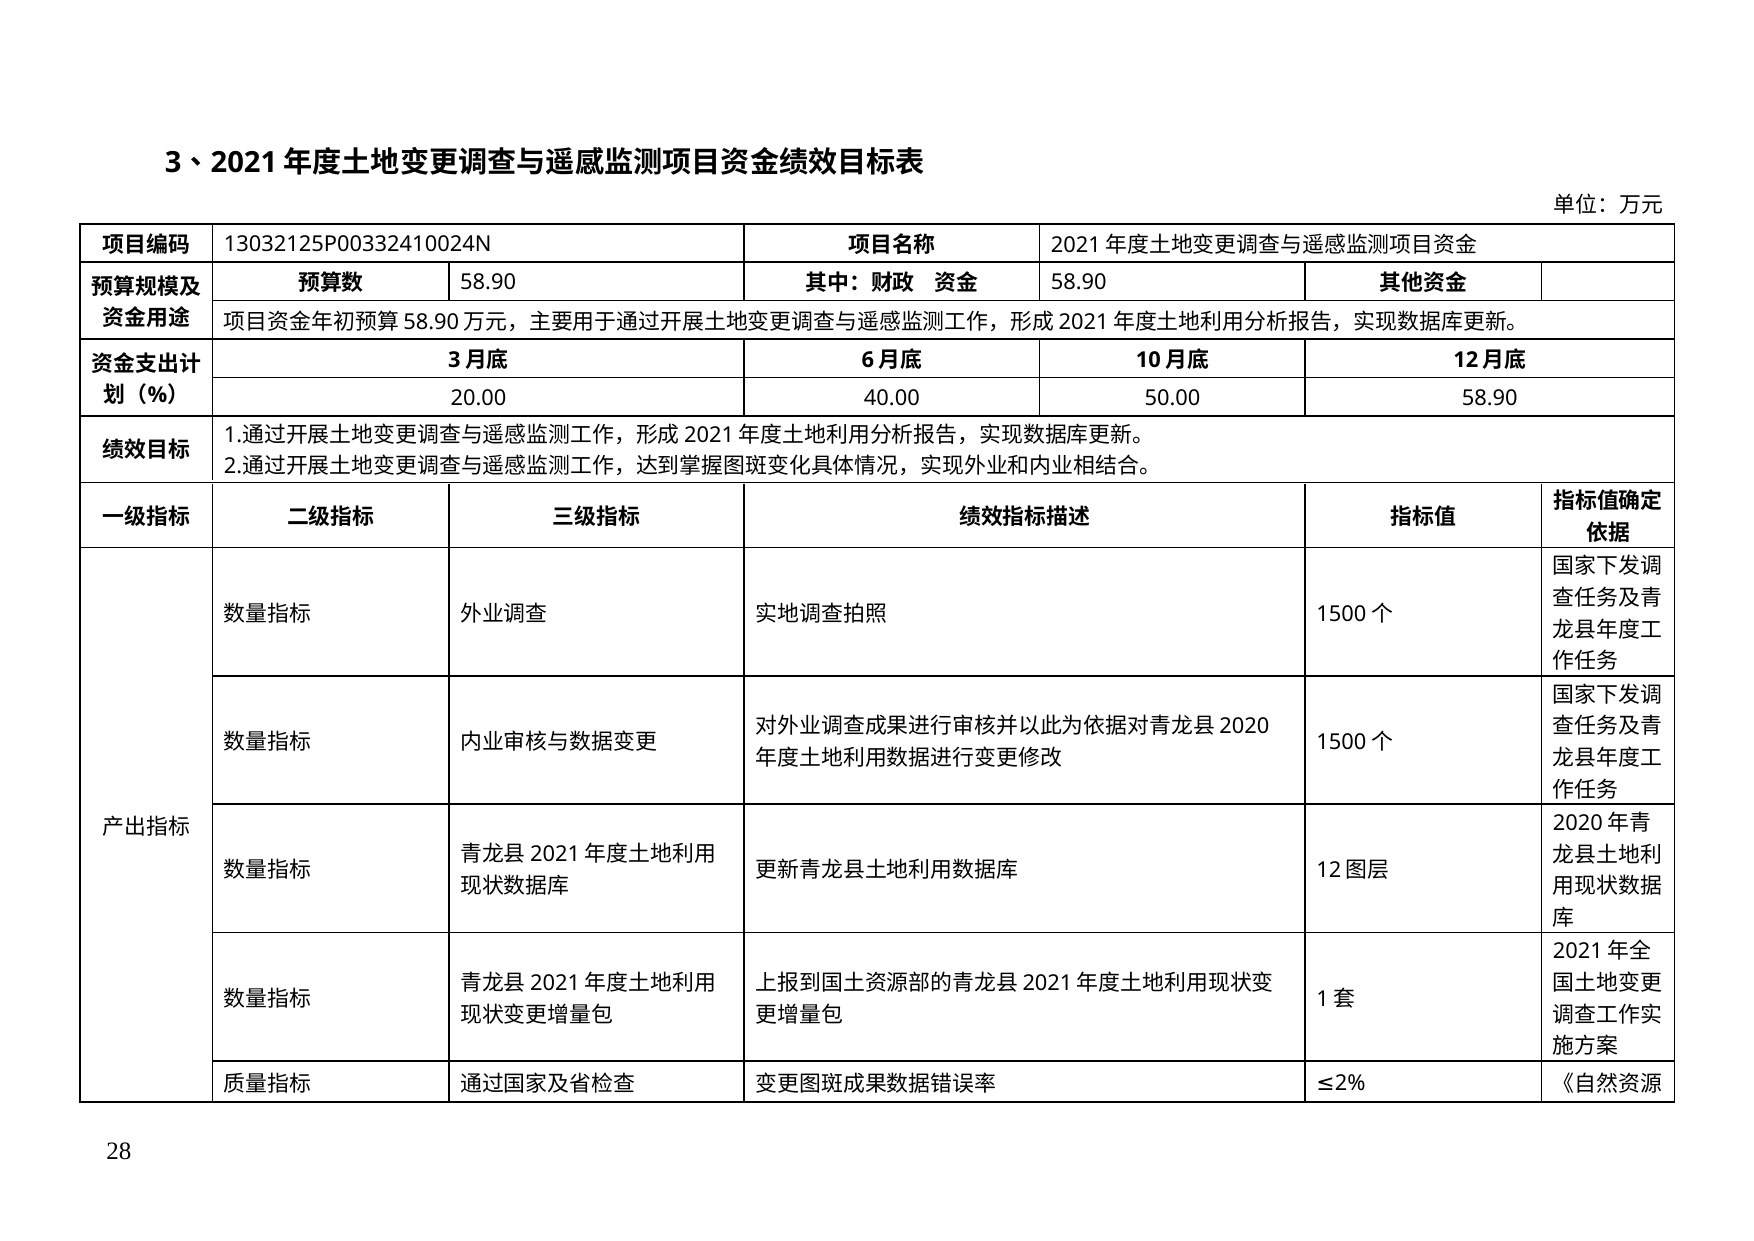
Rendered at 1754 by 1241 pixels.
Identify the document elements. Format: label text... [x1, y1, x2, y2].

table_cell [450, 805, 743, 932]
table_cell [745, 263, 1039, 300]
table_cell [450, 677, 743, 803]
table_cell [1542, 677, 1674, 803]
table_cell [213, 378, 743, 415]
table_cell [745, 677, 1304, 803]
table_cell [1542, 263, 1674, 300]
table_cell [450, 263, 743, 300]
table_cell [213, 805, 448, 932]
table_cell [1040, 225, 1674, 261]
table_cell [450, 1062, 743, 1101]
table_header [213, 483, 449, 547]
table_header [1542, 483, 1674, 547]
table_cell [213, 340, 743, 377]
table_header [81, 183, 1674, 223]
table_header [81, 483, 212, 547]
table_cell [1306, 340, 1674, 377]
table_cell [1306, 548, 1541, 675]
text 3、2021年度土地变更调查与遥感监测项目资金绩效目标表 [106, 142, 1648, 181]
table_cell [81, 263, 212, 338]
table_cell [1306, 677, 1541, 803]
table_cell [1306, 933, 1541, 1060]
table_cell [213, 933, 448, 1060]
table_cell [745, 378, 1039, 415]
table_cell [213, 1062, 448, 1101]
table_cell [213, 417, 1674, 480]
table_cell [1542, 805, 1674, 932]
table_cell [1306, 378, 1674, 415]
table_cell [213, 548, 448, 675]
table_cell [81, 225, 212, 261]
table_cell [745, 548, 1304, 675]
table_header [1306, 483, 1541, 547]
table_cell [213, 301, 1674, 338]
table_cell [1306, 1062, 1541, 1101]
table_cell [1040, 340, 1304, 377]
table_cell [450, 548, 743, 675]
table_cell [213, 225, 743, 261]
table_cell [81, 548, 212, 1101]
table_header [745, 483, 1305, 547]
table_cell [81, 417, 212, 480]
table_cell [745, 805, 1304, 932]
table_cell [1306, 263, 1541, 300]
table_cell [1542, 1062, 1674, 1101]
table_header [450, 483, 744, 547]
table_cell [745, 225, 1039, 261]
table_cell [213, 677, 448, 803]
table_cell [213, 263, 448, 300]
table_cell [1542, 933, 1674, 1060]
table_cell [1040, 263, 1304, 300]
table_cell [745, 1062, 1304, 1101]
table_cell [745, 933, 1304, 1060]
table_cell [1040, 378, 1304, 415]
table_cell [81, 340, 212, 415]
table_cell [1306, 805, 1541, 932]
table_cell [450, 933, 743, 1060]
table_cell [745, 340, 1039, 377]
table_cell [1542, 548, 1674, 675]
